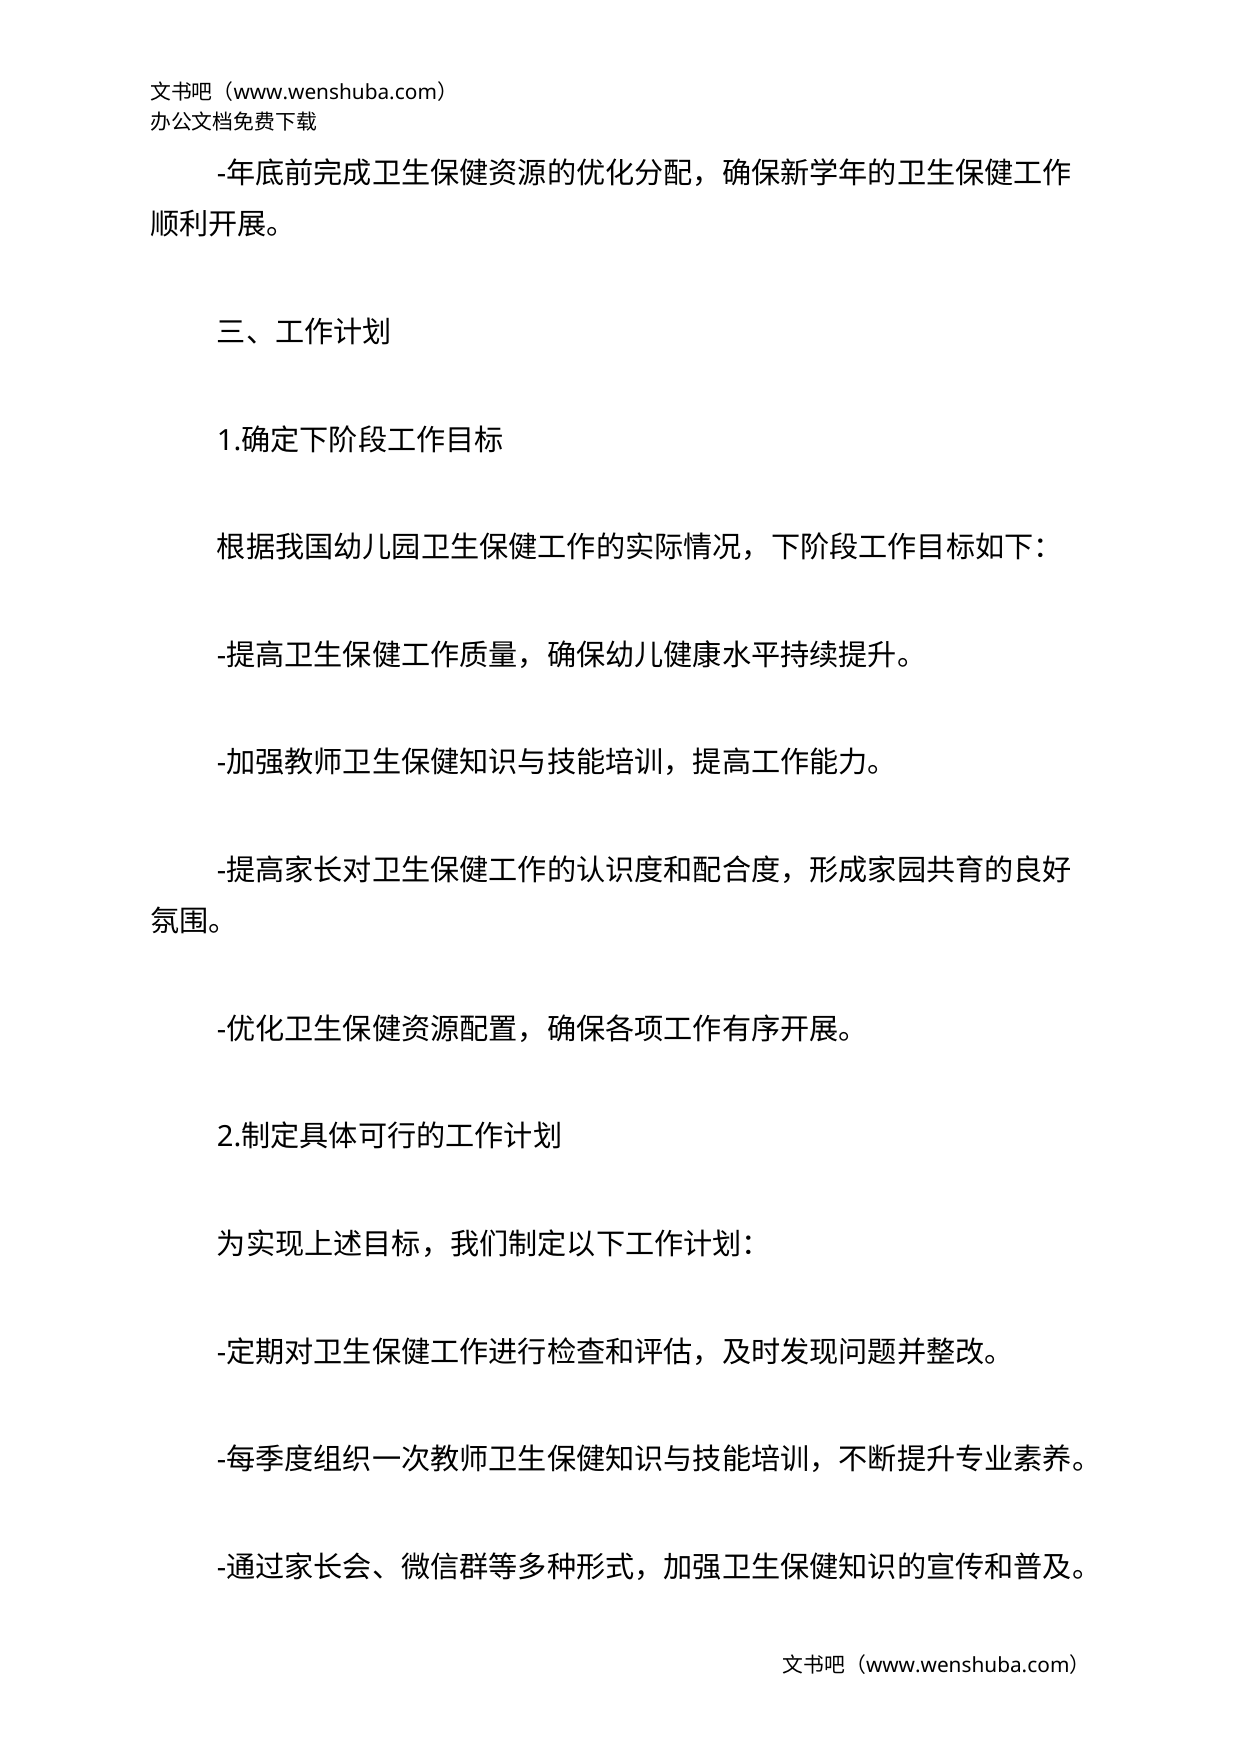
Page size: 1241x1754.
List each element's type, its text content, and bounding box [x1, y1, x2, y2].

text -通过家长会、微信群等多种形式，加强卫生保健知识的宣传和普及。 [150, 1544, 1090, 1586]
text 为实现上述目标，我们制定以下工作计划： [150, 1221, 1090, 1263]
text 根据我国幼儿园卫生保健工作的实际情况，下阶段工作目标如下： [150, 524, 1090, 566]
text -提高卫生保健工作质量，确保幼儿健康水平持续提升。 [150, 631, 1090, 674]
text 1.确定下阶段工作目标 [150, 416, 1090, 458]
text -定期对卫生保健工作进行检查和评估，及时发现问题并整改。 [150, 1328, 1090, 1371]
text -提高家长对卫生保健工作的认识度和配合度，形成家园共育的良好氛围。 [150, 847, 1090, 940]
text -优化卫生保健资源配置，确保各项工作有序开展。 [150, 1005, 1090, 1048]
text 三、工作计划 [150, 308, 1090, 351]
text -每季度组织一次教师卫生保健知识与技能培训，不断提升专业素养。 [150, 1436, 1090, 1478]
text -年底前完成卫生保健资源的优化分配，确保新学年的卫生保健工作顺利开展。 [150, 150, 1090, 243]
text -加强教师卫生保健知识与技能培训，提高工作能力。 [150, 739, 1090, 781]
text 2.制定具体可行的工作计划 [150, 1113, 1090, 1155]
